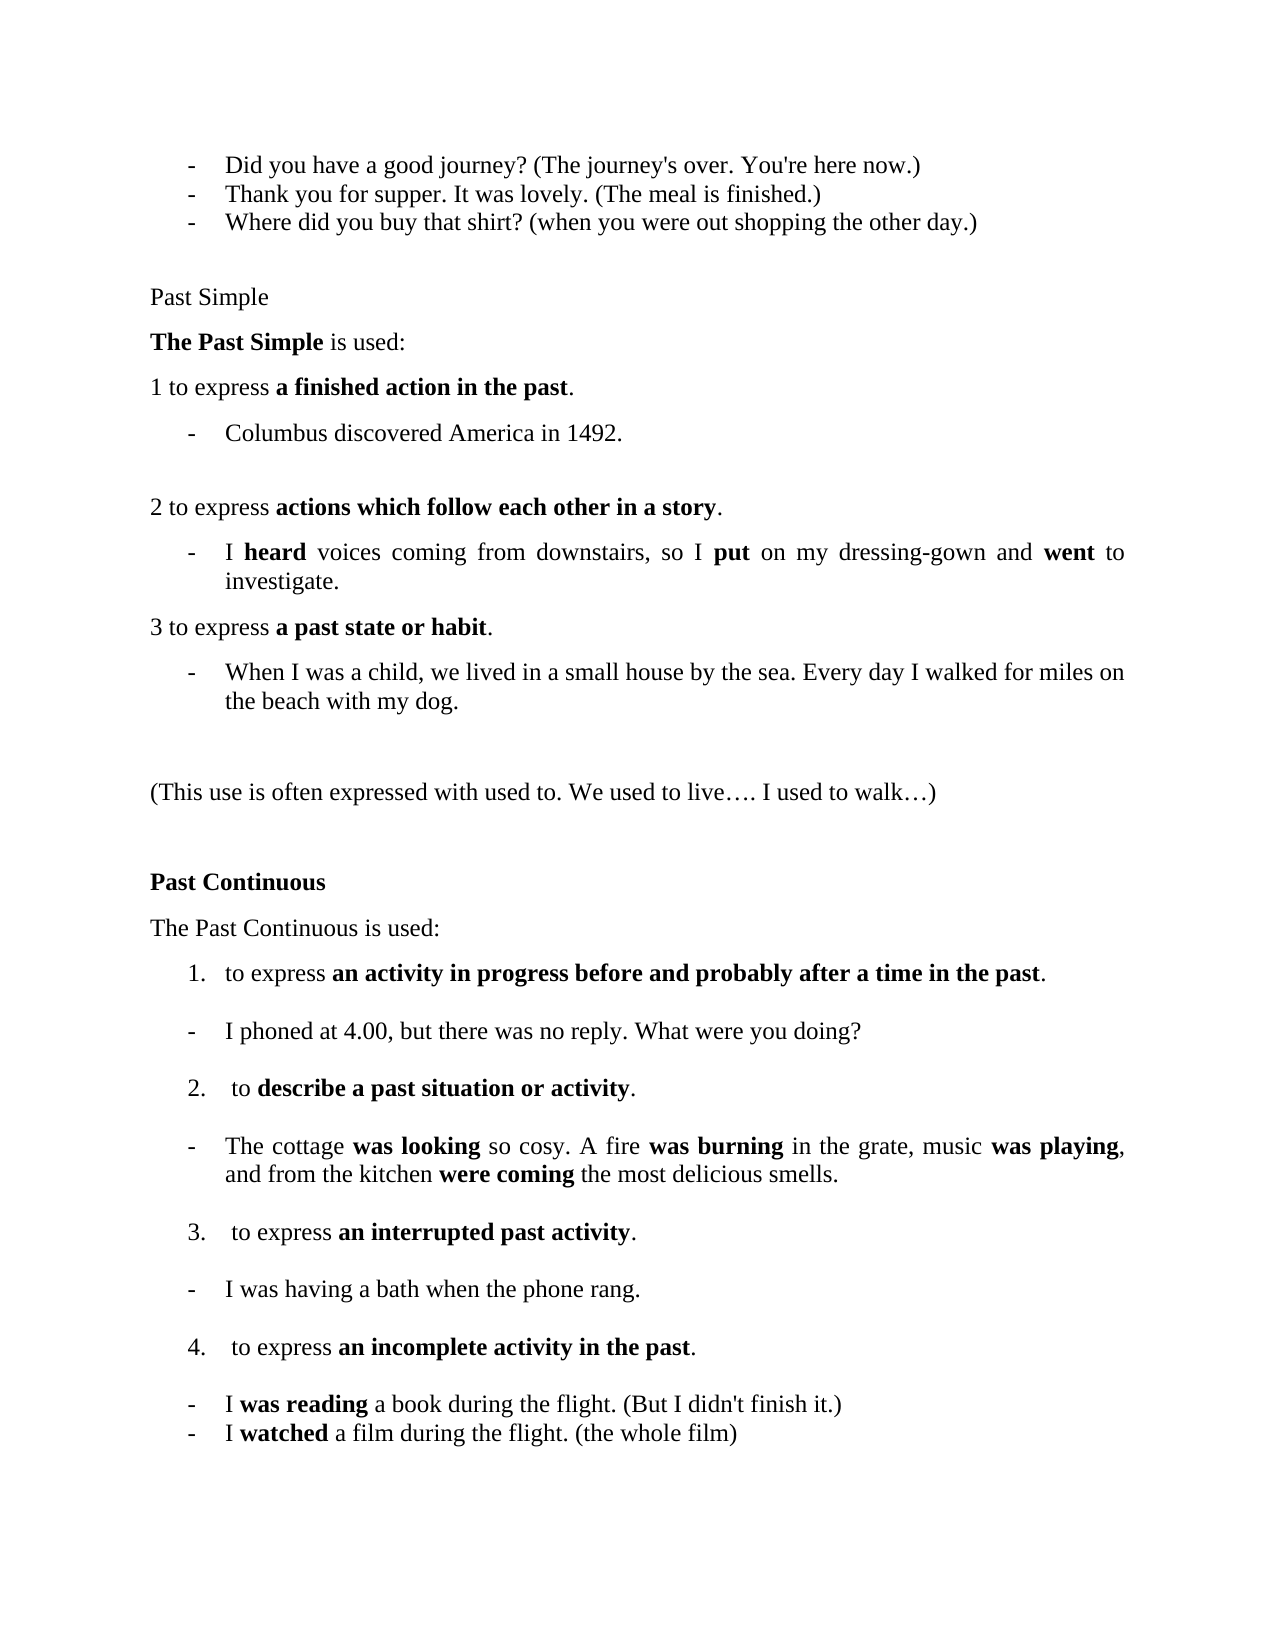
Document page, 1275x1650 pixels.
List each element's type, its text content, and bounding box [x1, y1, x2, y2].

list Columbus discovered America in 1492. [187, 418, 1125, 447]
list I was having a bath when the phone rang. [187, 1274, 1125, 1303]
list Where did you buy that shirt? (when you were out shopping the other day.) [187, 207, 1125, 236]
text 2 to express actions which follow each other in a story. [150, 492, 1125, 521]
list to express an interrupted past activity. [187, 1217, 1125, 1246]
text 3 to express a past state or habit. [150, 612, 1125, 640]
list I phoned at 4.00, but there was no reply. What were you doing? [187, 1016, 1125, 1044]
text The Past Continuous is used: [150, 913, 1125, 942]
list When I was a child, we lived in a small house by the sea. Every day I walked for miles on the beach with my dog. [187, 657, 1125, 714]
text Past Simple [150, 282, 1125, 310]
list The cottage was looking so cosy. A fire was burning in the grate, music was playing, and from the kitchen were coming the most delicious smells. [187, 1131, 1125, 1188]
list Thank you for supper. It was lovely. (The meal is finished.) [187, 179, 1125, 207]
list I heard voices coming from downstairs, so I put on my dressing-gown and went to investigate. [187, 537, 1125, 595]
list I watched a film during the flight. (the whole film) [187, 1418, 1125, 1447]
text 1 to express a finished action in the past. [150, 372, 1125, 401]
list to express an activity in progress before and probably after a time in the past. [187, 958, 1125, 987]
list Did you have a good journey? (The journey's over. You're here now.) [187, 150, 1125, 179]
text (This use is often expressed with used to. We used to live…. I used to walk…) [150, 777, 1125, 805]
text Past Continuous [150, 867, 1125, 896]
list I was reading a book during the flight. (But I didn't finish it.) [187, 1389, 1125, 1418]
list to express an incomplete activity in the past. [187, 1332, 1125, 1361]
list to describe a past situation or activity. [187, 1073, 1125, 1102]
text The Past Simple is used: [150, 327, 1125, 356]
